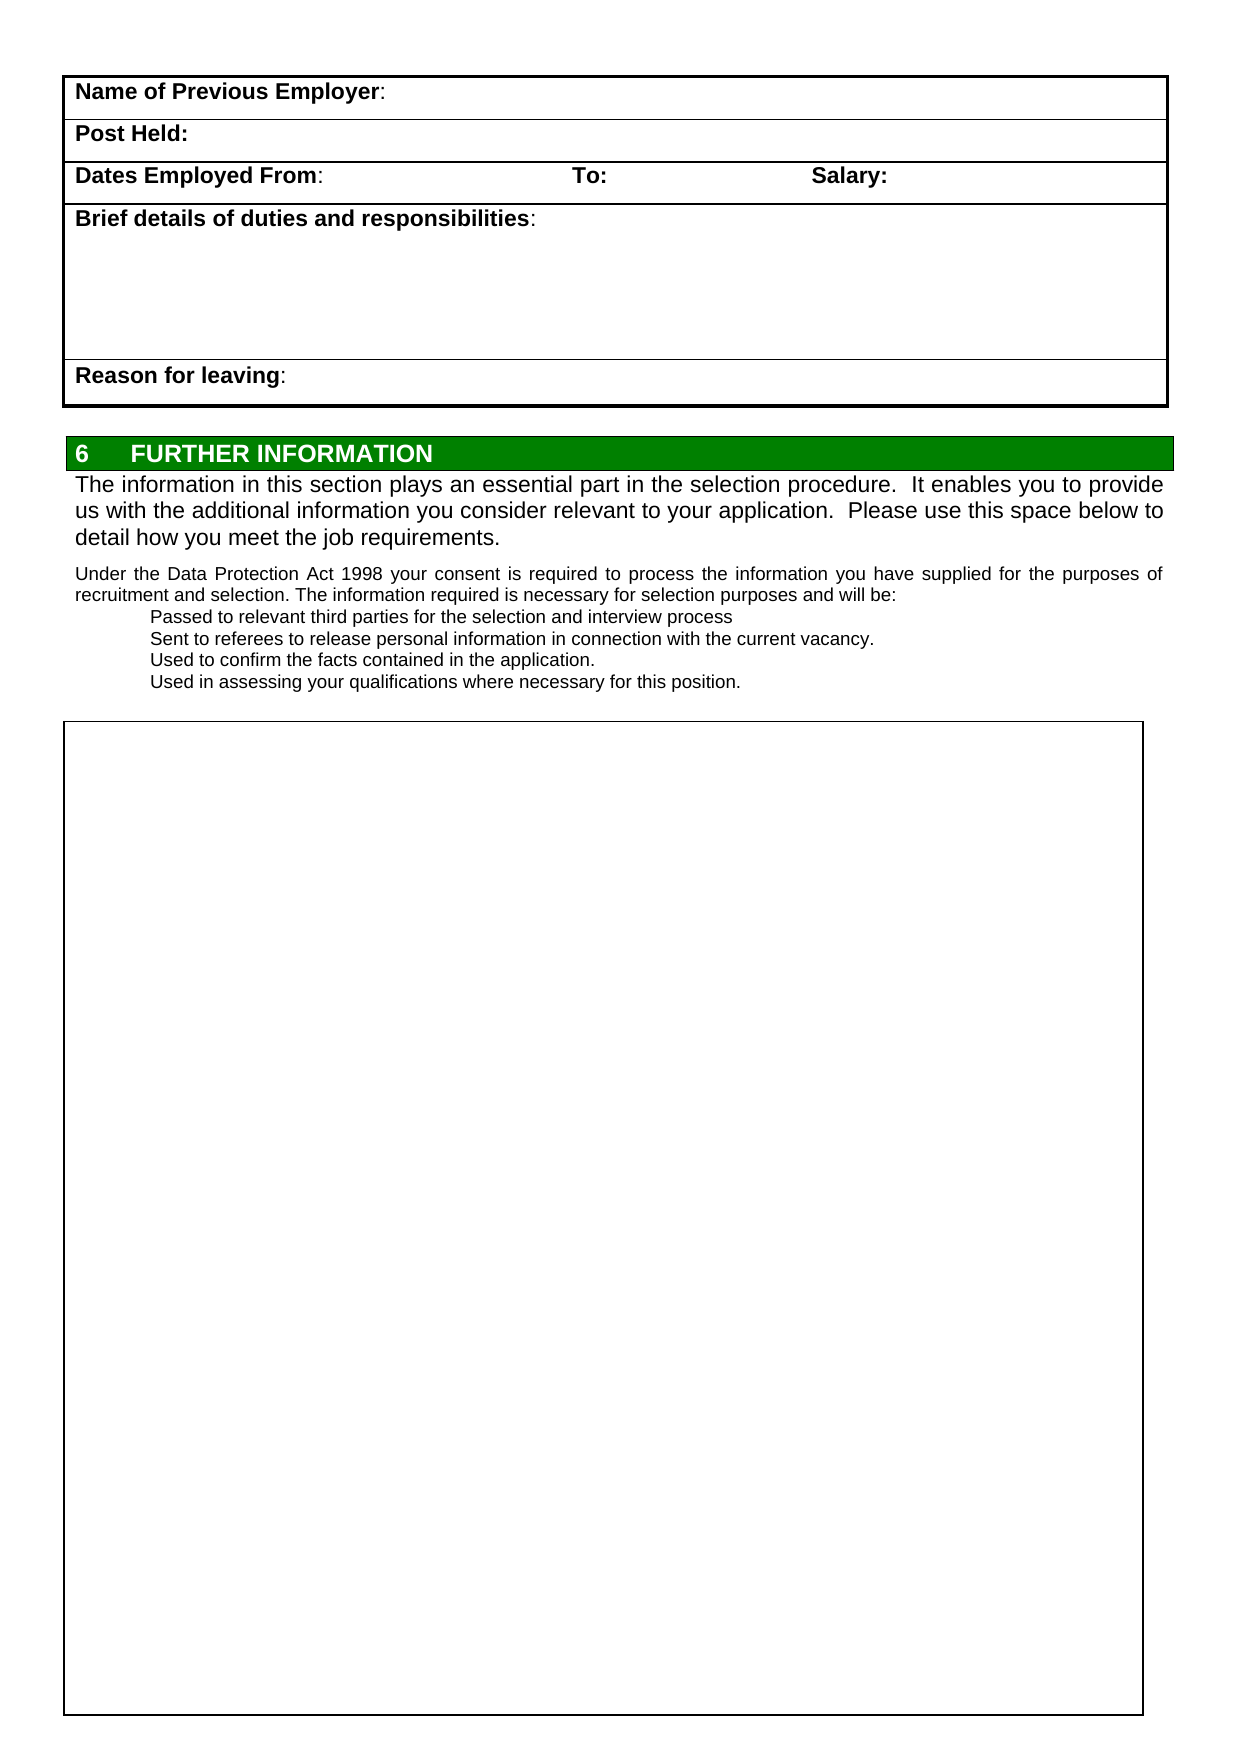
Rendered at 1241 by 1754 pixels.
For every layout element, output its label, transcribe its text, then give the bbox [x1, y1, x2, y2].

table_cell Post Held: [65, 120, 1166, 161]
table_header [65, 722, 1142, 1714]
table_cell Dates Employed From: To: Salary: [65, 163, 1166, 203]
table_header Name of Previous Employer: [65, 78, 1166, 119]
subtitle 6 FURTHER INFORMATION [67, 437, 1173, 470]
text Under the Data Protection Act 1998 your consent is required to process the information you have supplied for the purposes of recruitment and selection. The information required is necessary for selection purposes and will be: [75, 563, 1165, 606]
text Used in assessing your qualifications where necessary for this position. [75, 671, 1165, 692]
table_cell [65, 205, 1166, 358]
table_cell Reason for leaving: [65, 360, 1166, 404]
text Sent to referees to release personal information in connection with the current vacancy. [75, 627, 1165, 649]
text The information in this section plays an essential part in the selection procedure. It enables you to provide us with the additional information you consider relevant to your application. Please use this space below to detail how you meet the job requirements. [75, 471, 1165, 550]
text Passed to relevant third parties for the selection and interview process [75, 606, 1165, 627]
text Used to confirm the facts contained in the application. [75, 649, 1165, 671]
